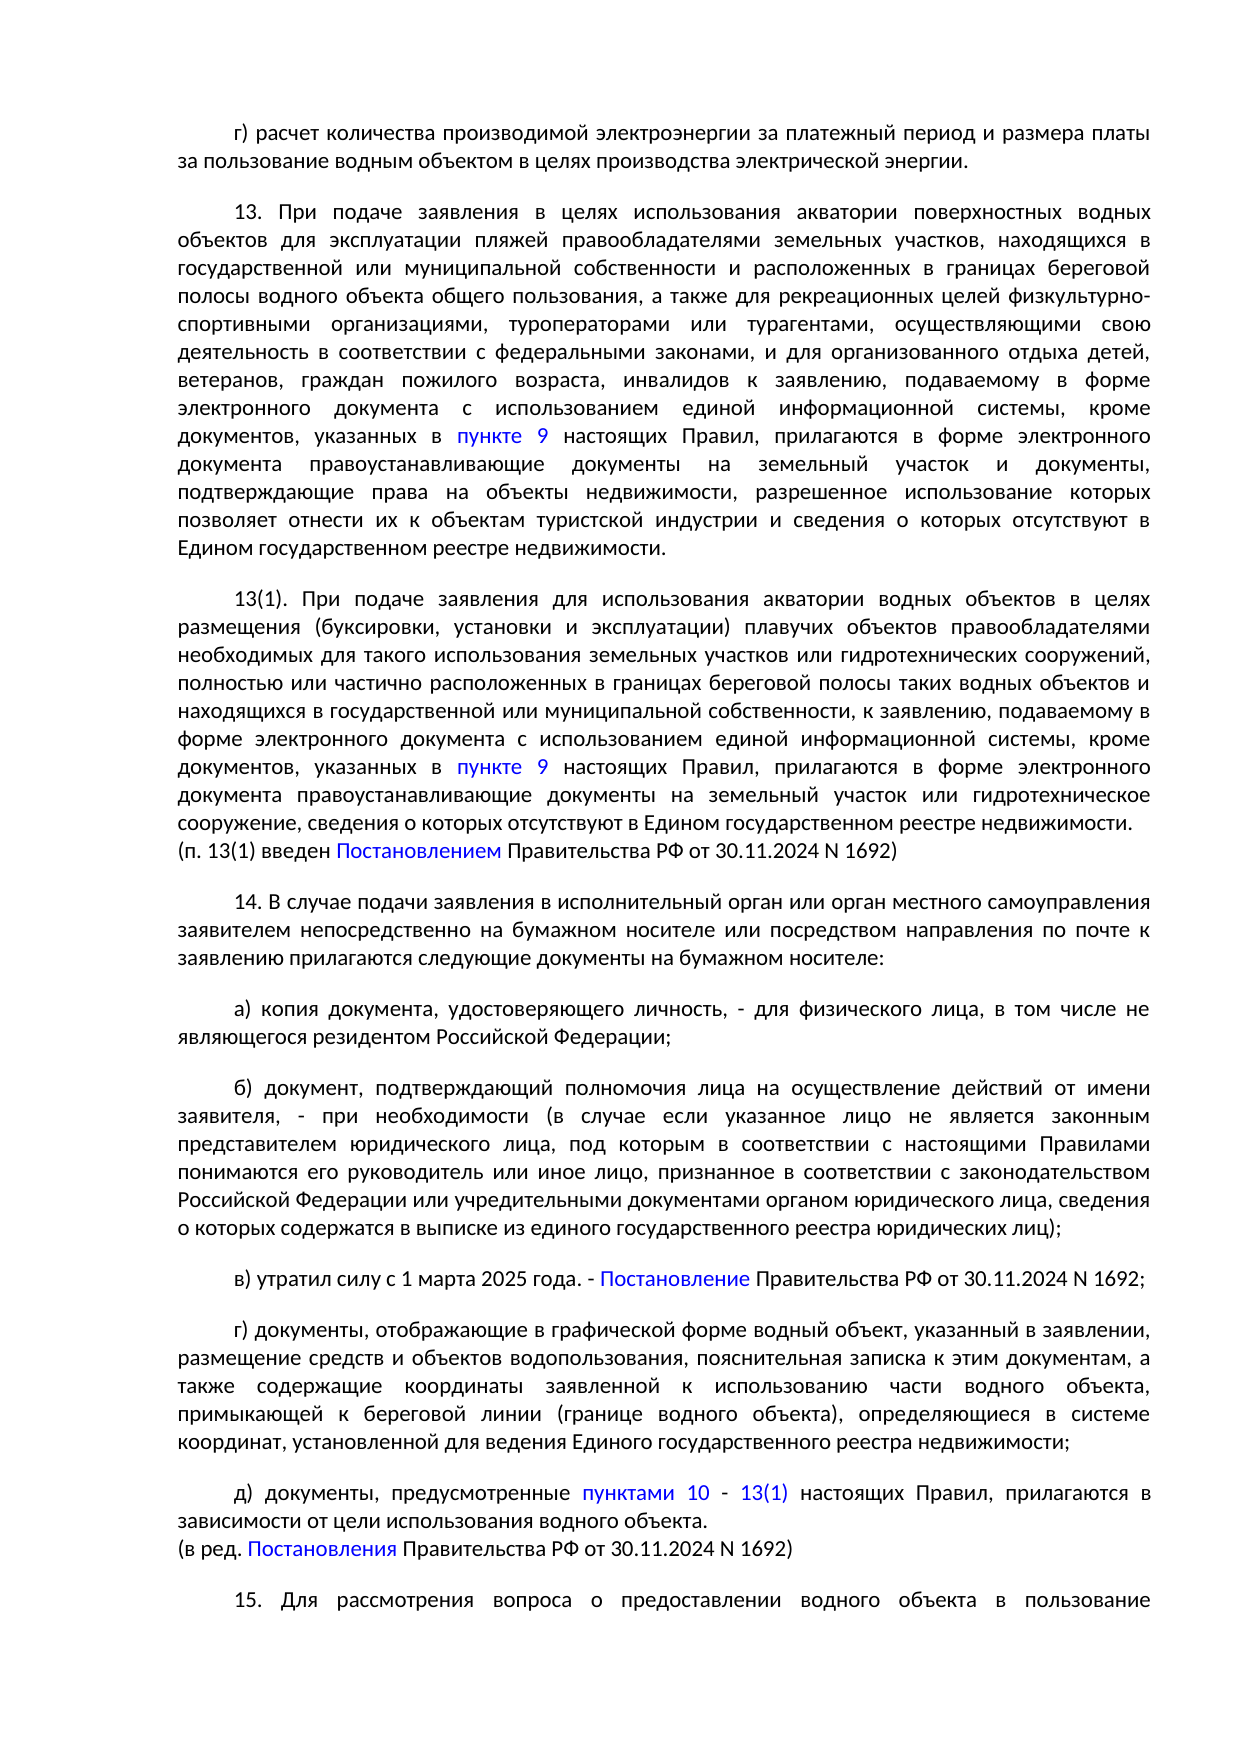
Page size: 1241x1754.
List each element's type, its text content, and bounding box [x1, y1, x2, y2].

text а) копия документа, удостоверяющего личность, - для физического лица, в том числе не являющегося резидентом Российской Федерации; [177, 994, 1152, 1050]
text (п. 13(1) введен Постановлением Правительства РФ от 30.11.2024 N 1692) [177, 836, 1152, 864]
text б) документ, подтверждающий полномочия лица на осуществление действий от имени заявителя, - при необходимости (в случае если указанное лицо не является законным представителем юридического лица, под которым в соответствии с настоящими Правилами понимаются его руководитель или иное лицо, признанное в соответствии с законодательством Российской Федерации или учредительными документами органом юридического лица, сведения о которых содержатся в выписке из единого государственного реестра юридических лиц); [177, 1073, 1152, 1241]
text (в ред. Постановления Правительства РФ от 30.11.2024 N 1692) [177, 1534, 1152, 1562]
text д) документы, предусмотренные пунктами 10 - 13(1) настоящих Правил, прилагаются в зависимости от цели использования водного объекта. [177, 1478, 1152, 1534]
text 13(1). При подаче заявления для использования акватории водных объектов в целях размещения (буксировки, установки и эксплуатации) плавучих объектов правообладателями необходимых для такого использования земельных участков или гидротехнических сооружений, полностью или частично расположенных в границах береговой полосы таких водных объектов и находящихся в государственной или муниципальной собственности, к заявлению, подаваемому в форме электронного документа с использованием единой информационной системы, кроме документов, указанных в пункте 9 настоящих Правил, прилагаются в форме электронного документа правоустанавливающие документы на земельный участок или гидротехническое сооружение, сведения о которых отсутствуют в Едином государственном реестре недвижимости. [177, 584, 1152, 836]
text 14. В случае подачи заявления в исполнительный орган или орган местного самоуправления заявителем непосредственно на бумажном носителе или посредством направления по почте к заявлению прилагаются следующие документы на бумажном носителе: [177, 887, 1152, 971]
text 13. При подаче заявления в целях использования акватории поверхностных водных объектов для эксплуатации пляжей правообладателями земельных участков, находящихся в государственной или муниципальной собственности и расположенных в границах береговой полосы водного объекта общего пользования, а также для рекреационных целей физкультурно-спортивными организациями, туроператорами или турагентами, осуществляющими свою деятельность в соответствии с федеральными законами, и для организованного отдыха детей, ветеранов, граждан пожилого возраста, инвалидов к заявлению, подаваемому в форме электронного документа с использованием единой информационной системы, кроме документов, указанных в пункте 9 настоящих Правил, прилагаются в форме электронного документа правоустанавливающие документы на земельный участок и документы, подтверждающие права на объекты недвижимости, разрешенное использование которых позволяет отнести их к объектам туристской индустрии и сведения о которых отсутствуют в Едином государственном реестре недвижимости. [177, 197, 1152, 561]
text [177, 1585, 1152, 1613]
text в) утратил силу с 1 марта 2025 года. - Постановление Правительства РФ от 30.11.2024 N 1692; [177, 1264, 1152, 1292]
text г) расчет количества производимой электроэнергии за платежный период и размера платы за пользование водным объектом в целях производства электрической энергии. [177, 118, 1152, 174]
text г) документы, отображающие в графической форме водный объект, указанный в заявлении, размещение средств и объектов водопользования, пояснительная записка к этим документам, а также содержащие координаты заявленной к использованию части водного объекта, примыкающей к береговой линии (границе водного объекта), определяющиеся в системе координат, установленной для ведения Единого государственного реестра недвижимости; [177, 1315, 1152, 1455]
